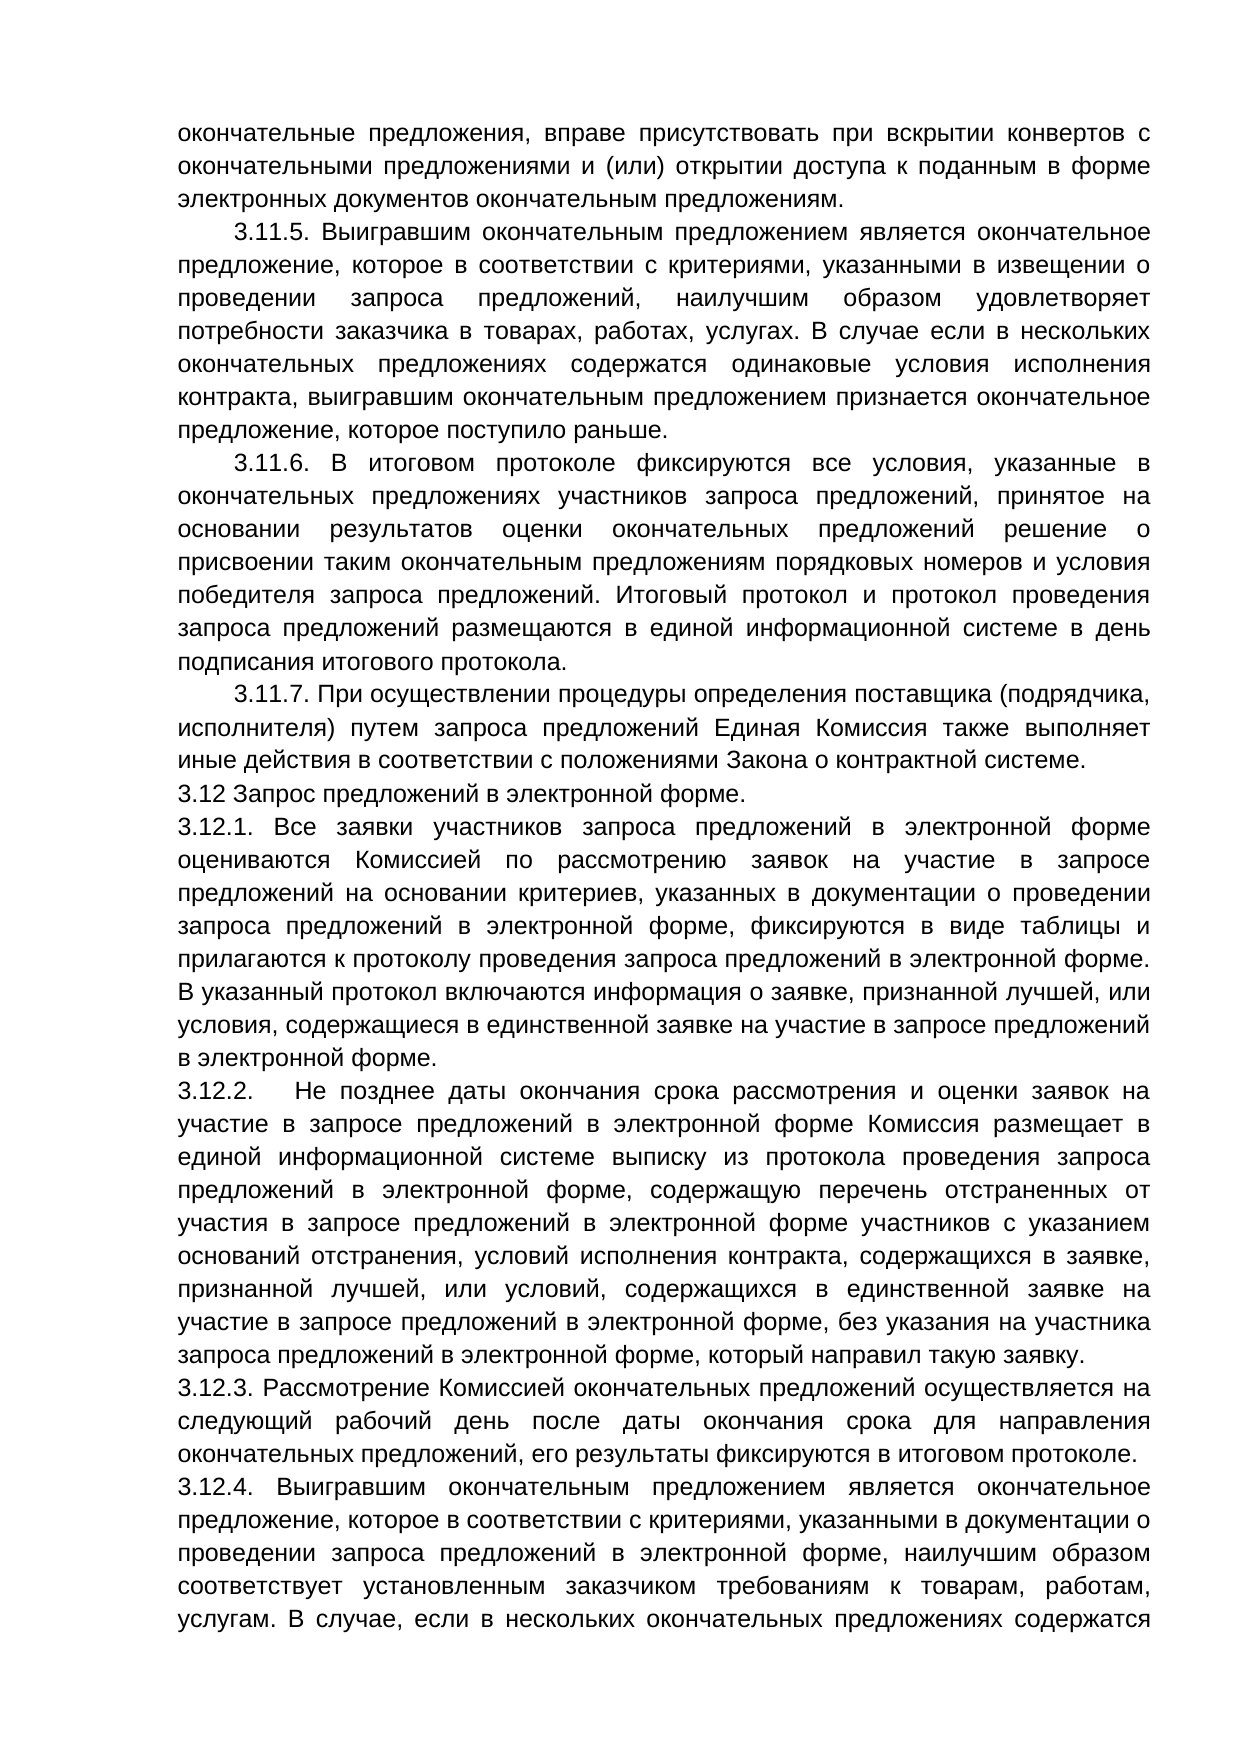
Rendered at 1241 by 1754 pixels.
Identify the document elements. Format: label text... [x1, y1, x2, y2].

text 3.12.2. Не позднее даты окончания срока рассмотрения и оценки заявок на участие в запросе предложений в электронной форме Комиссия размещает в единой информационной системе выписку из протокола проведения запроса предложений в электронной форме, содержащую перечень отстраненных от участия в запросе предложений в электронной форме участников с указанием оснований отстранения, условий исполнения контракта, содержащихся в заявке, признанной лучшей, или условий, содержащихся в единственной заявке на участие в запросе предложений в электронной форме, без указания на участника запроса предложений в электронной форме, который направил такую заявку. [177, 1076, 1152, 1369]
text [177, 1472, 1152, 1633]
text 3.11.5. Выигравшим окончательным предложением является окончательное предложение, которое в соответствии с критериями, указанными в извещении о проведении запроса предложений, наилучшим образом удовлетворяет потребности заказчика в товарах, работах, услугах. В случае если в нескольких окончательных предложениях содержатся одинаковые условия исполнения контракта, выигравшим окончательным предложением признается окончательное предложение, которое поступило раньше. [177, 217, 1152, 444]
text 3.11.7. При осуществлении процедуры определения поставщика (подрядчика, исполнителя) путем запроса предложений Единая Комиссия также выполняет иные действия в соответствии с положениями Закона о контрактной системе. [177, 679, 1152, 774]
text 3.12.1. Все заявки участников запроса предложений в электронной форме оцениваются Комиссией по рассмотрению заявок на участие в запросе предложений на основании критериев, указанных в документации о проведении запроса предложений в электронной форме, фиксируются в виде таблицы и прилагаются к протоколу проведения запроса предложений в электронной форме. В указанный протокол включаются информация о заявке, признанной лучшей, или условия, содержащиеся в единственной заявке на участие в запросе предложений в электронной форме. [177, 812, 1152, 1071]
text 3.12.3. Рассмотрение Комиссией окончательных предложений осуществляется на следующий рабочий день после даты окончания срока для направления окончательных предложений, его результаты фиксируются в итоговом протоколе. [177, 1373, 1152, 1468]
text 3.12 Запрос предложений в электронной форме. [177, 778, 1152, 807]
text 3.11.6. В итоговом протоколе фиксируются все условия, указанные в окончательных предложениях участников запроса предложений, принятое на основании результатов оценки окончательных предложений решение о присвоении таким окончательным предложениям порядковых номеров и условия победителя запроса предложений. Итоговый протокол и протокол проведения запроса предложений размещаются в единой информационной системе в день подписания итогового протокола. [177, 448, 1152, 675]
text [177, 118, 1152, 213]
